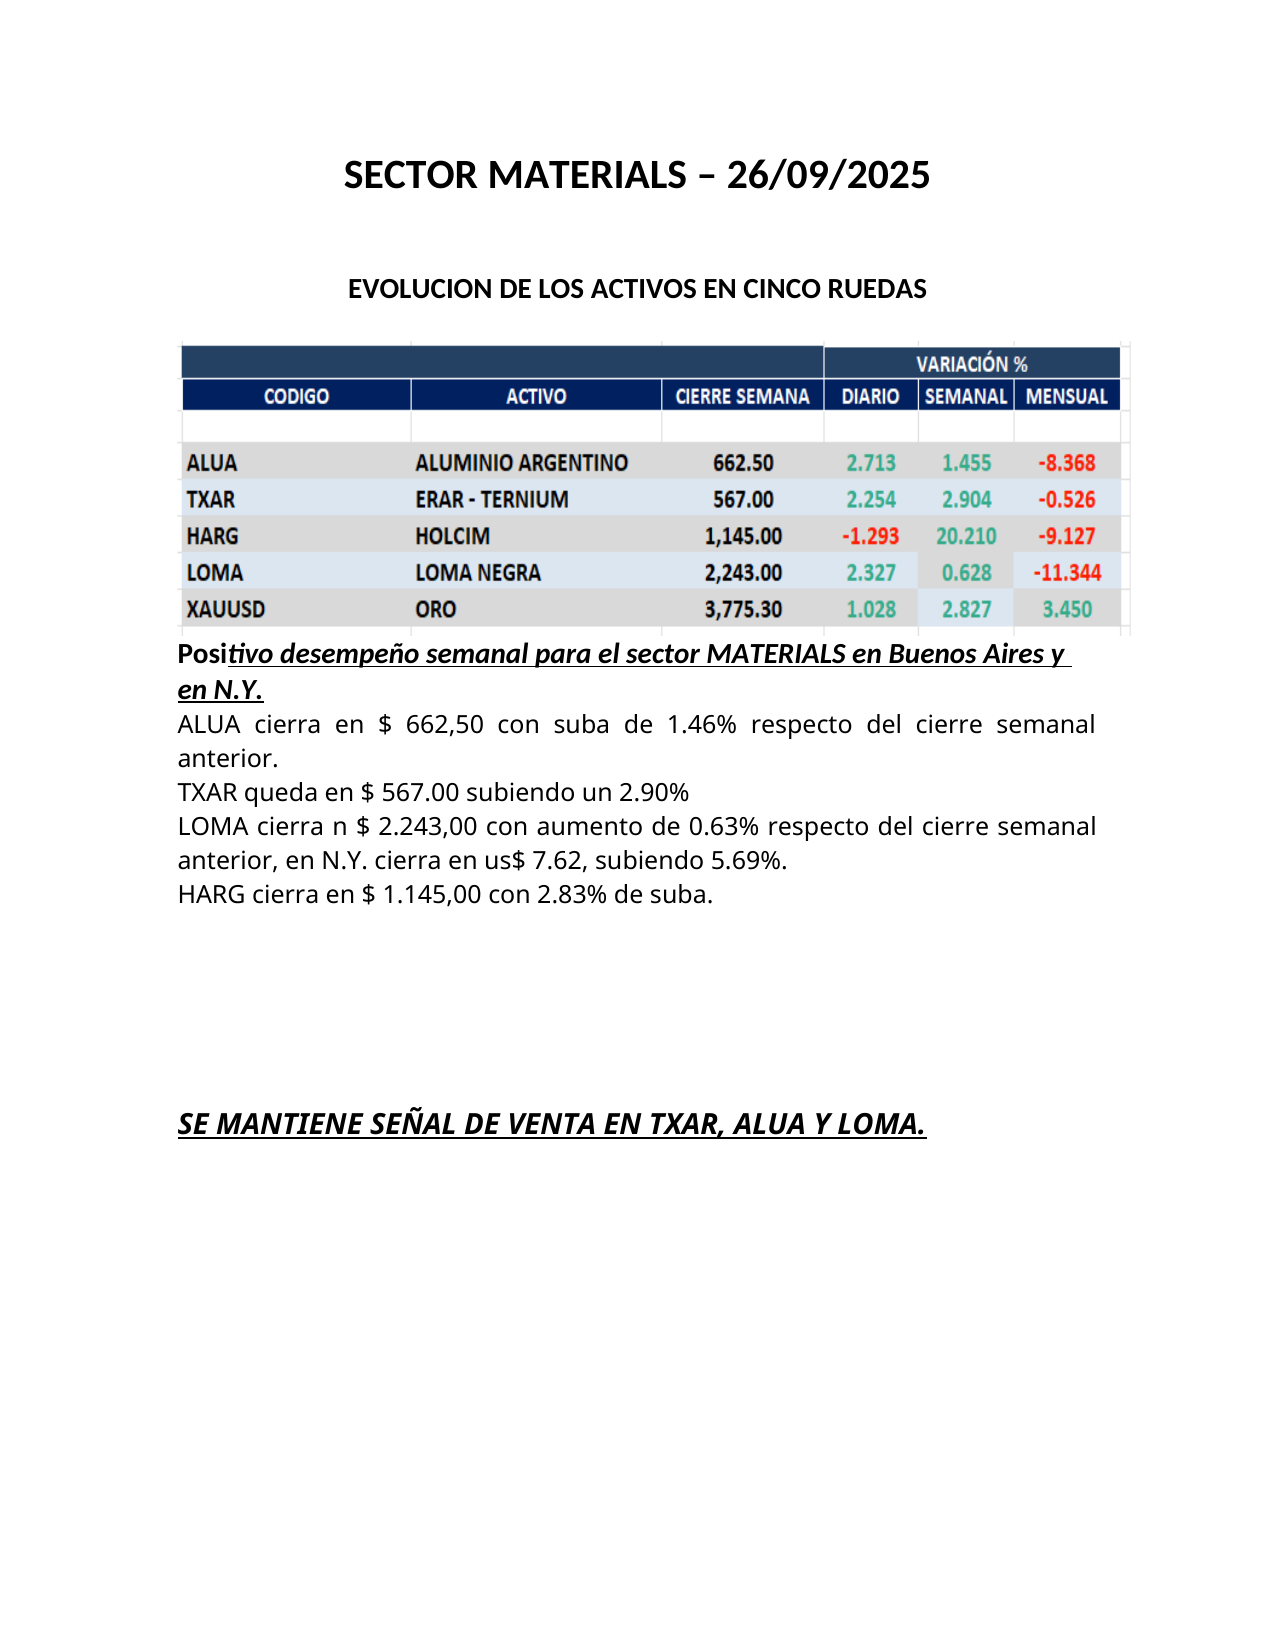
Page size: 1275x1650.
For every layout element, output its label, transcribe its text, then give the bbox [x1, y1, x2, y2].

text SE MANTIENE SEÑAL DE VENTA EN TXAR, ALUA Y LOMA. [177, 1103, 1098, 1143]
text LOMA cierra n $ 2.243,00 con aumento de 0.63% respecto del cierre semanal anterior, en N.Y. cierra en us$ 7.62, subiendo 5.69%. [177, 808, 1098, 877]
text TXAR queda en $ 567.00 subiendo un 2.90% [177, 774, 1098, 808]
text HARG cierra en $ 1.145,00 con 2.83% de suba. [177, 877, 1098, 911]
picture [177, 341, 1131, 636]
text ALUA cierra en $ 662,50 con suba de 1.46% respecto del cierre semanal anterior. [177, 706, 1098, 774]
text EVOLUCION DE LOS ACTIVOS EN CINCO RUEDAS [177, 270, 1098, 305]
text Positivo desempeño semanal para el sector MATERIALS en Buenos Aires y en N.Y. [177, 636, 1098, 706]
text SECTOR MATERIALS – 26/09/2025 [177, 148, 1098, 198]
